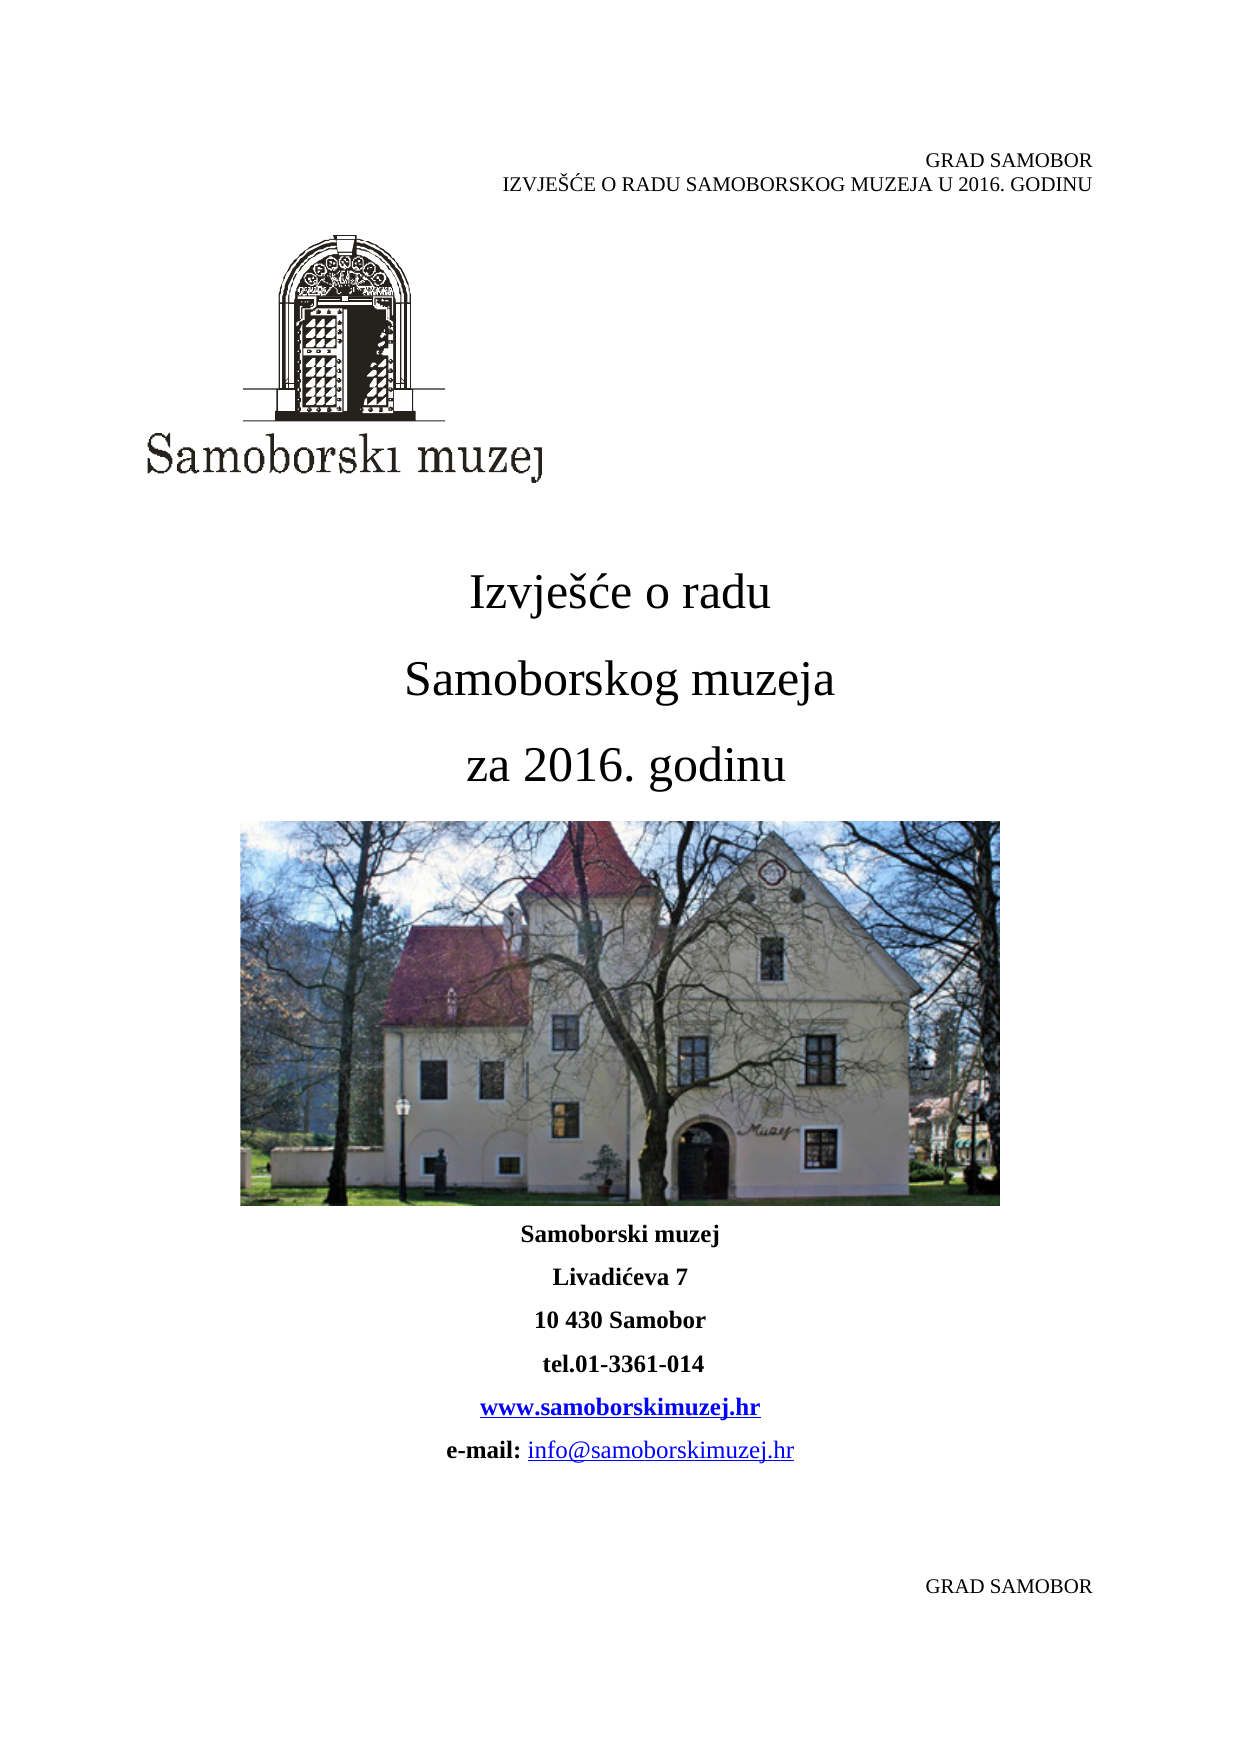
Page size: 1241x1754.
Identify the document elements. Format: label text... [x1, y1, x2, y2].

text Livadićeva 7 [148, 1262, 1093, 1291]
text Samoborski muzej [148, 1219, 1093, 1248]
text www.samoborskimuzej.hr [148, 1392, 1093, 1421]
text IZVJEŠĆE O RADU SAMOBORSKOG MUZEJA U 2016. GODINU [148, 172, 1093, 196]
text Samoborskog muzeja [148, 648, 1093, 706]
picture [240, 821, 1000, 1206]
text e-mail: info@samoborskimuzej.hr [148, 1435, 1093, 1464]
text za 2016. godinu [148, 735, 1093, 792]
text GRAD SAMOBOR [148, 1574, 1093, 1598]
text GRAD SAMOBOR [148, 148, 1093, 172]
text Izvješće o radu [148, 562, 1093, 620]
text tel.01-3361-014 [148, 1349, 1093, 1377]
text 10 430 Samobor [148, 1306, 1093, 1334]
